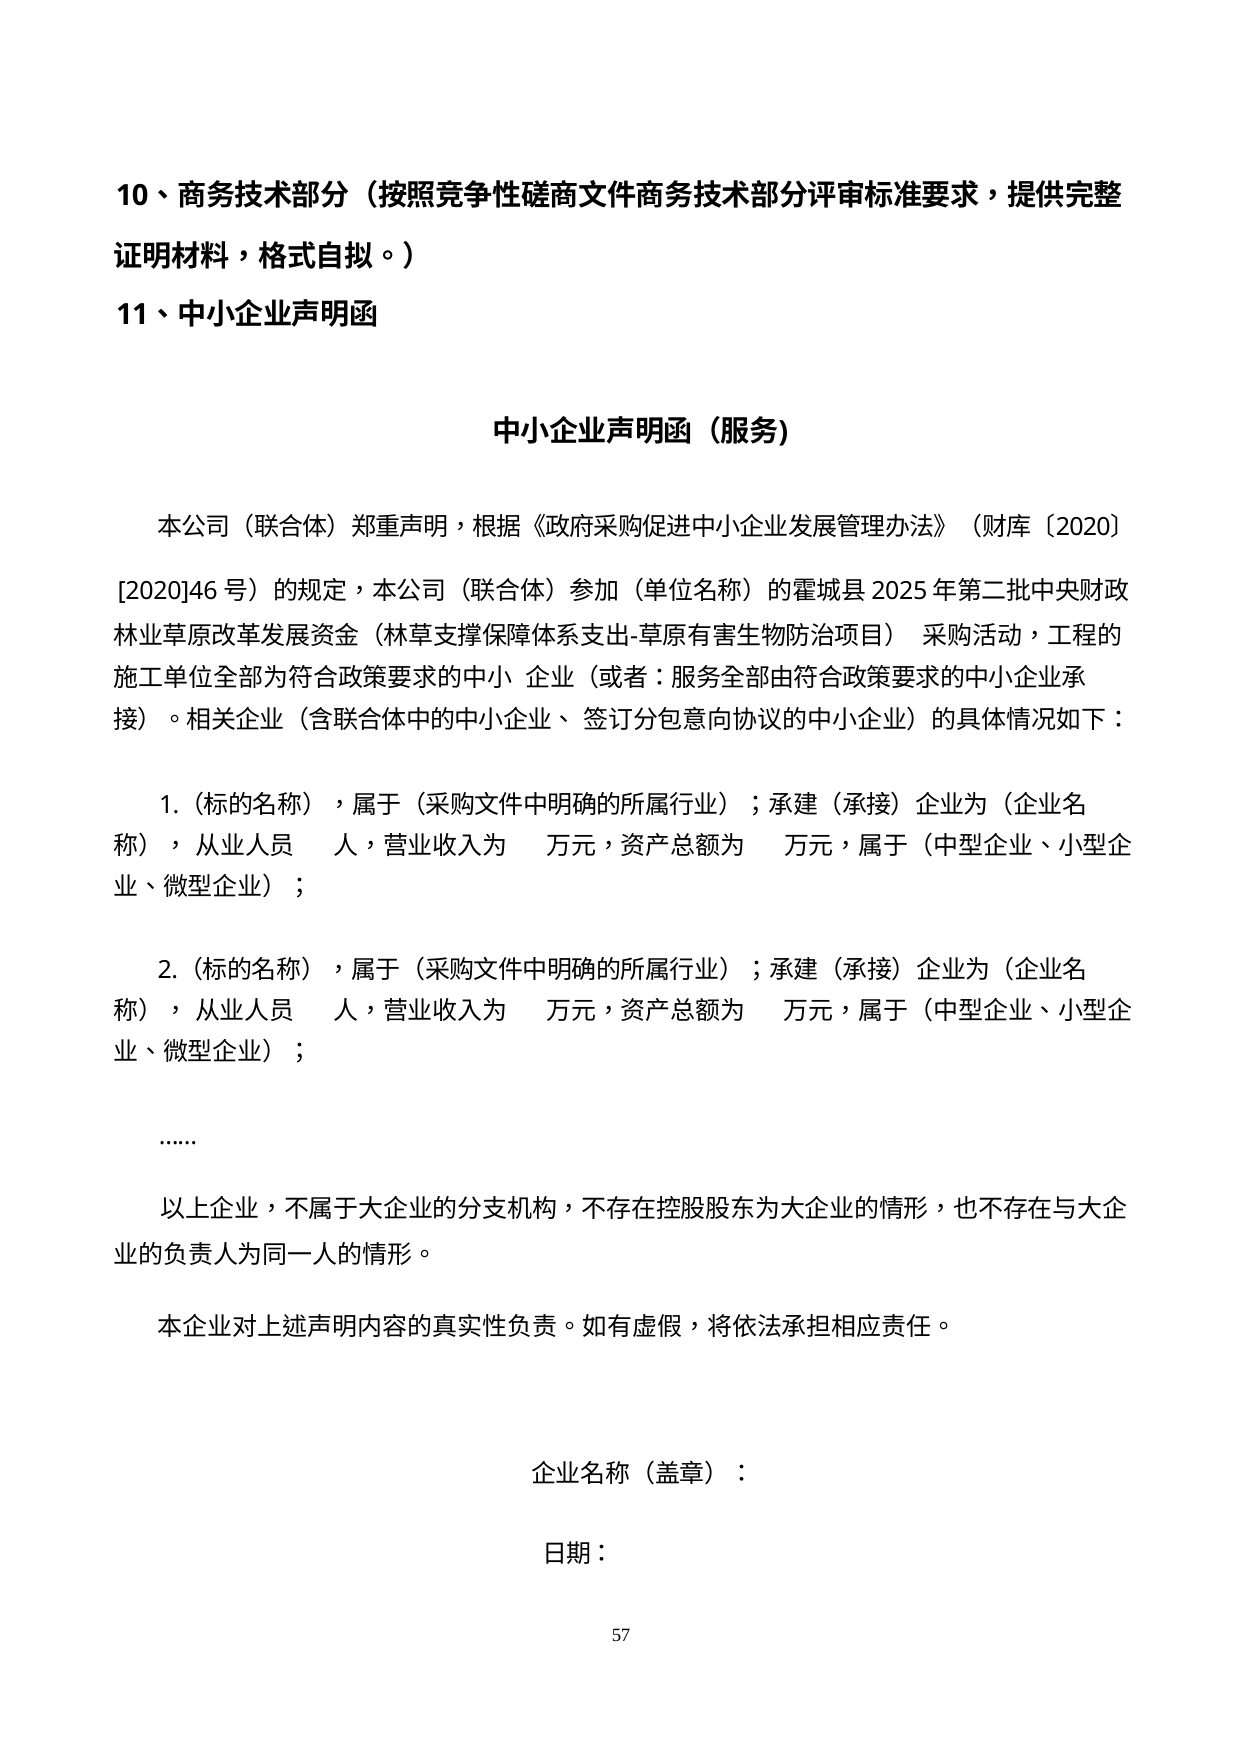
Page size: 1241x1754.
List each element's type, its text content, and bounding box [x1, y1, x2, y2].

text 以上企业，不属于大企业的分支机构，不存在控股股东为大企业的情形，也不存在与大企 业的负责人为同一人的情形。 [113, 1190, 1128, 1270]
text 中小企业声明函（服务) [492, 412, 1136, 448]
text 10、商务技术部分（按照竞争性磋商文件商务技术部分评审标准要求，提供完整证明材料，格式自拟。） [114, 174, 1128, 275]
text 1.（标的名称），属于（采购文件中明确的所属行业）；承建（承接）企业为（企业名称）， 从业人员 人，营业收入为 万元，资产总额为 万元，属于（中型企业、小型企 业、微型企业）； [113, 787, 1134, 903]
text 本企业对上述声明内容的真实性负责。如有虚假，将依法承担相应责任。 [157, 1311, 1136, 1342]
text 企业名称（盖章）： [531, 1458, 1136, 1488]
text 2.（标的名称），属于（采购文件中明确的所属行业）；承建（承接）企业为（企业名称）， 从业人员 人，营业收入为 万元，资产总额为 万元，属于（中型企业、小型企 业、微型企业）； [113, 952, 1134, 1068]
text 日期： [543, 1537, 1136, 1568]
text [2020]46 号）的规定，本公司（联合体）参加（单位名称）的霍城县2025年第二批中央财政林业草原改革发展资金（林草支撑保障体系支出-草原有害生物防治项目） 采购活动，工程的施工单位全部为符合政策要求的中小 企业（或者：服务全部由符合政策要求的中小企业承接）。相关企业（含联合体中的中小企业、 签订分包意向协议的中小企业）的具体情况如下： [113, 570, 1136, 736]
text 11、中小企业声明函 [116, 296, 1136, 332]
text …… [159, 1118, 1136, 1157]
text 本公司（联合体）郑重声明，根据《政府采购促进中小企业发展管理办法》（财库〔2020〕 [113, 510, 1136, 541]
